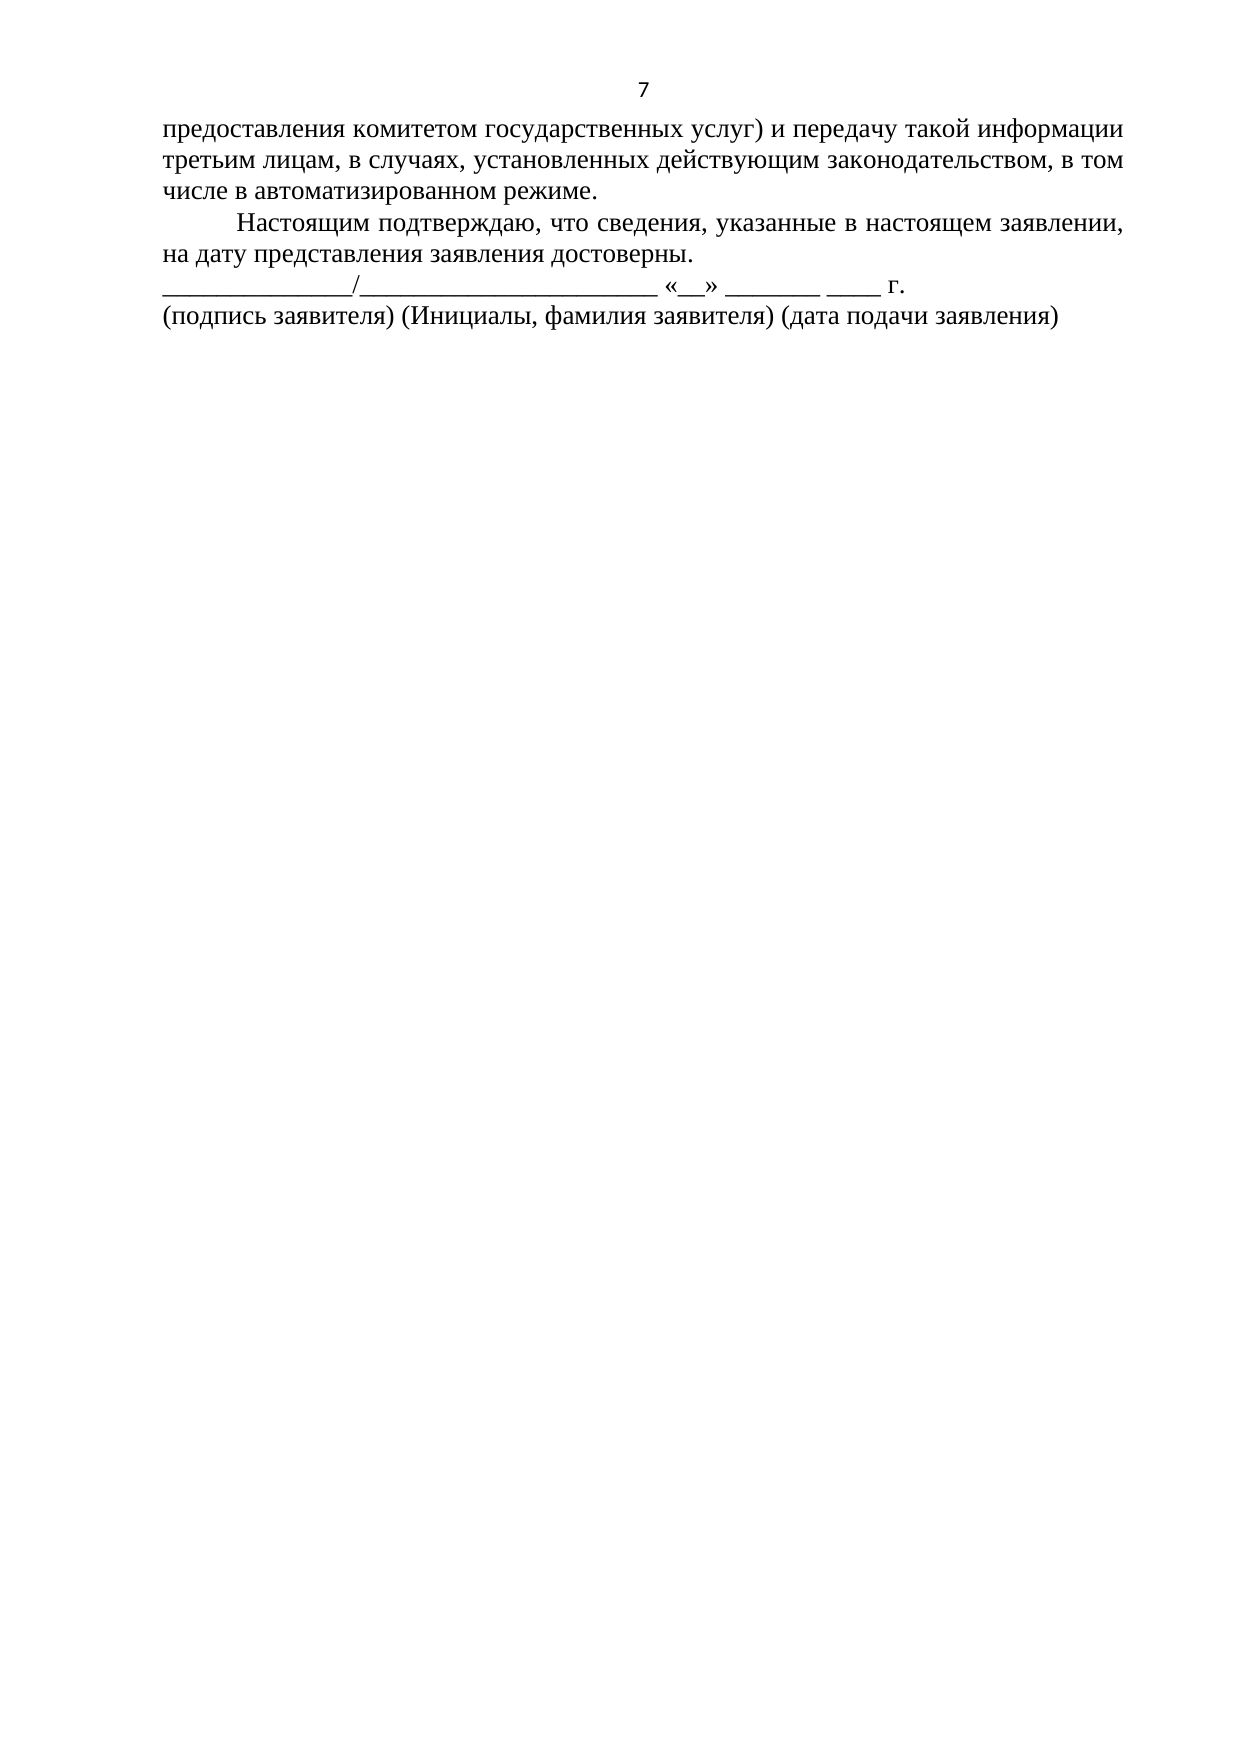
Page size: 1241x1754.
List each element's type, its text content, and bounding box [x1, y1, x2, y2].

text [162, 112, 1125, 206]
text ______________/______________________ «__» _______ ____ г. [162, 268, 1125, 299]
text (подпись заявителя) (Инициалы, фамилия заявителя) (дата подачи заявления) [162, 299, 1125, 330]
text Настоящим подтверждаю, что сведения, указанные в настоящем заявлении, на дату представления заявления достоверны. [162, 206, 1125, 268]
